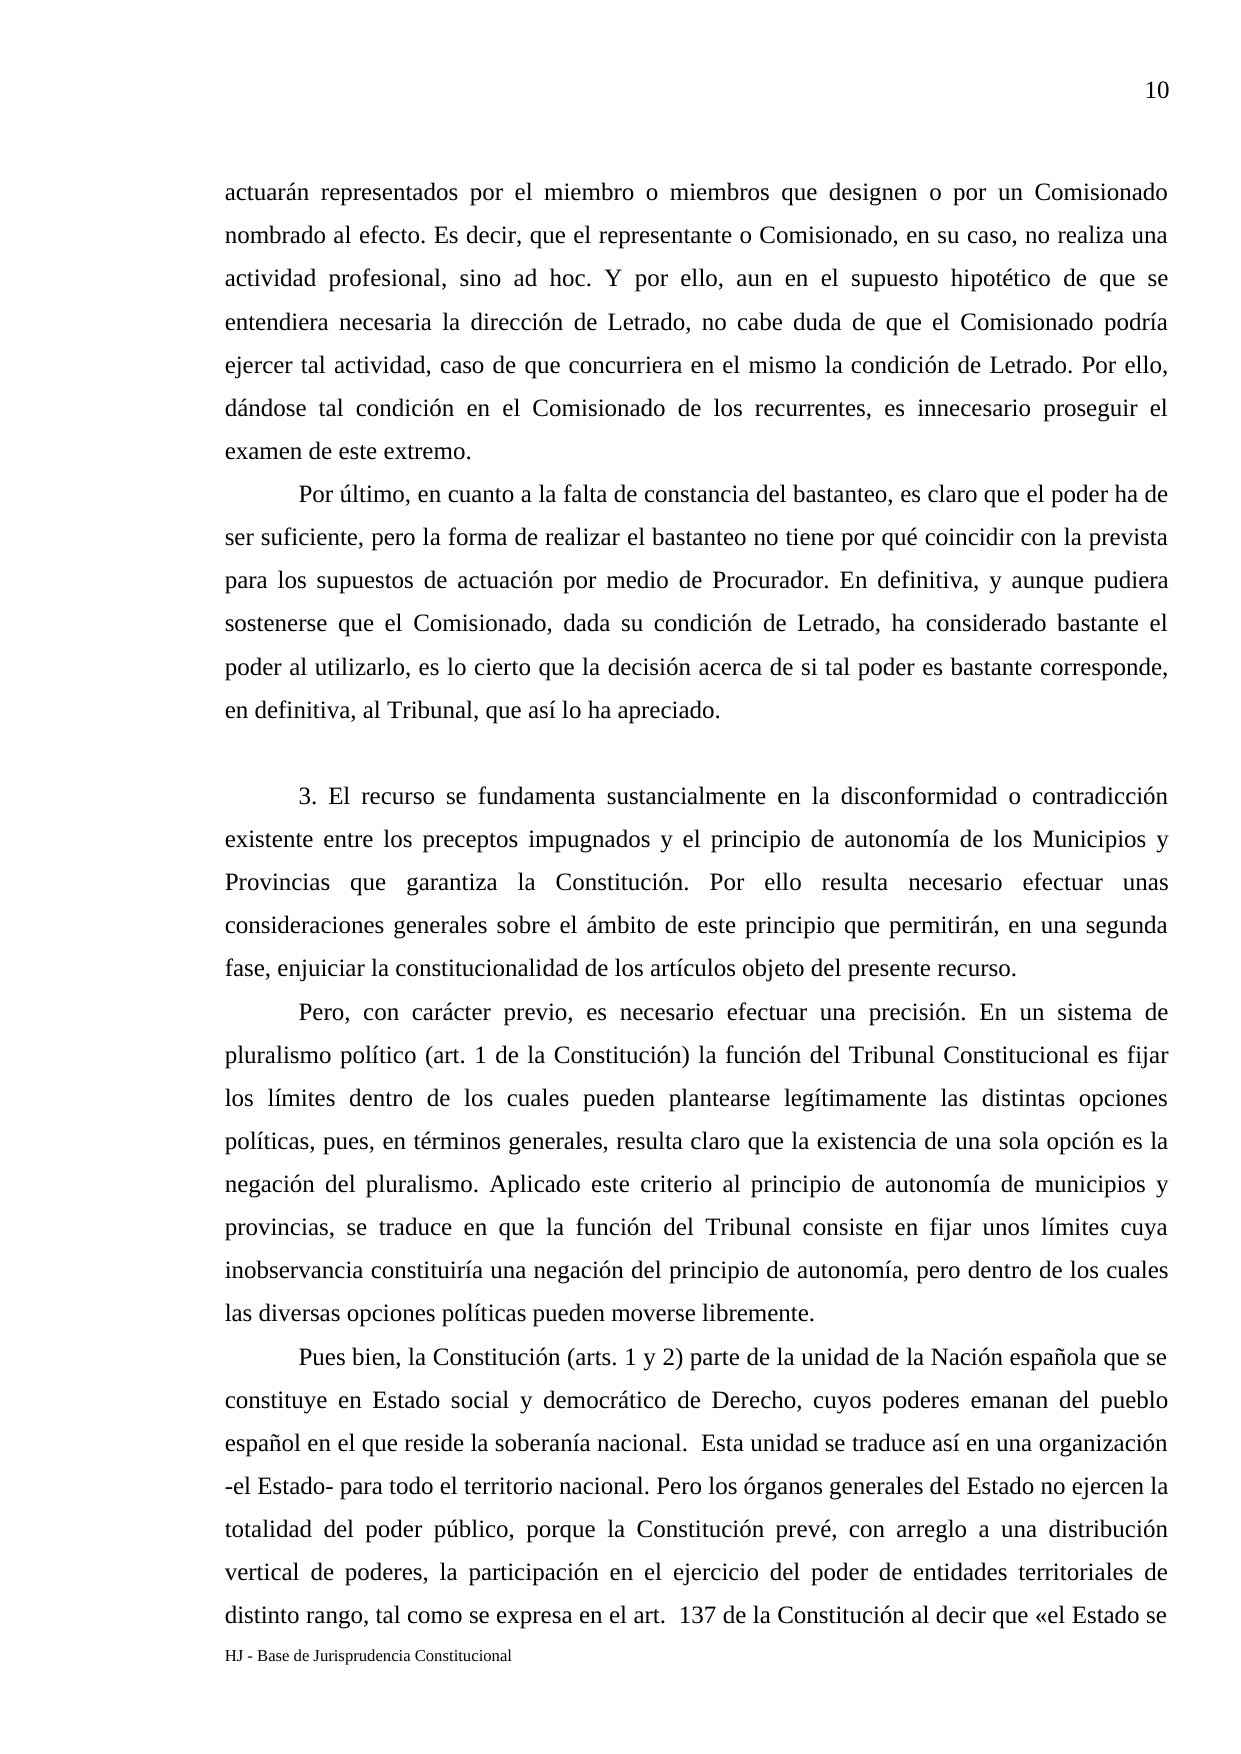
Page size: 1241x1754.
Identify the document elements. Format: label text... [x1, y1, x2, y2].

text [224, 177, 1169, 465]
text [224, 1342, 1169, 1629]
text Por último, en cuanto a la falta de constancia del bastanteo, es claro que el poder ha de ser suficiente, pero la forma de realizar el bastanteo no tiene por qué coincidir con la prevista para los supuestos de actuación por medio de Procurador. En definitiva, y aunque pudiera sostenerse que el Comisionado, dada su condición de Letrado, ha considerado bastante el poder al utilizarlo, es lo cierto que la decisión acerca de si tal poder es bastante corresponde, en definitiva, al Tribunal, que así lo ha apreciado. [224, 479, 1169, 723]
text 3. El recurso se fundamenta sustancialmente en la disconformidad o contradicción existente entre los preceptos impugnados y el principio de autonomía de los Municipios y Provincias que garantiza la Constitución. Por ello resulta necesario efectuar unas consideraciones generales sobre el ámbito de este principio que permitirán, en una segunda fase, enjuiciar la constitucionalidad de los artículos objeto del presente recurso. [224, 781, 1169, 982]
text Pero, con carácter previo, es necesario efectuar una precisión. En un sistema de pluralismo político (art. 1 de la Constitución) la función del Tribunal Constitucional es fijar los límites dentro de los cuales pueden plantearse legítimamente las distintas opciones políticas, pues, en términos generales, resulta claro que la existencia de una sola opción es la negación del pluralismo. Aplicado este criterio al principio de autonomía de municipios y provincias, se traduce en que la función del Tribunal consiste en fijar unos límites cuya inobservancia constituiría una negación del principio de autonomía, pero dentro de los cuales las diversas opciones políticas pueden moverse libremente. [224, 997, 1169, 1327]
